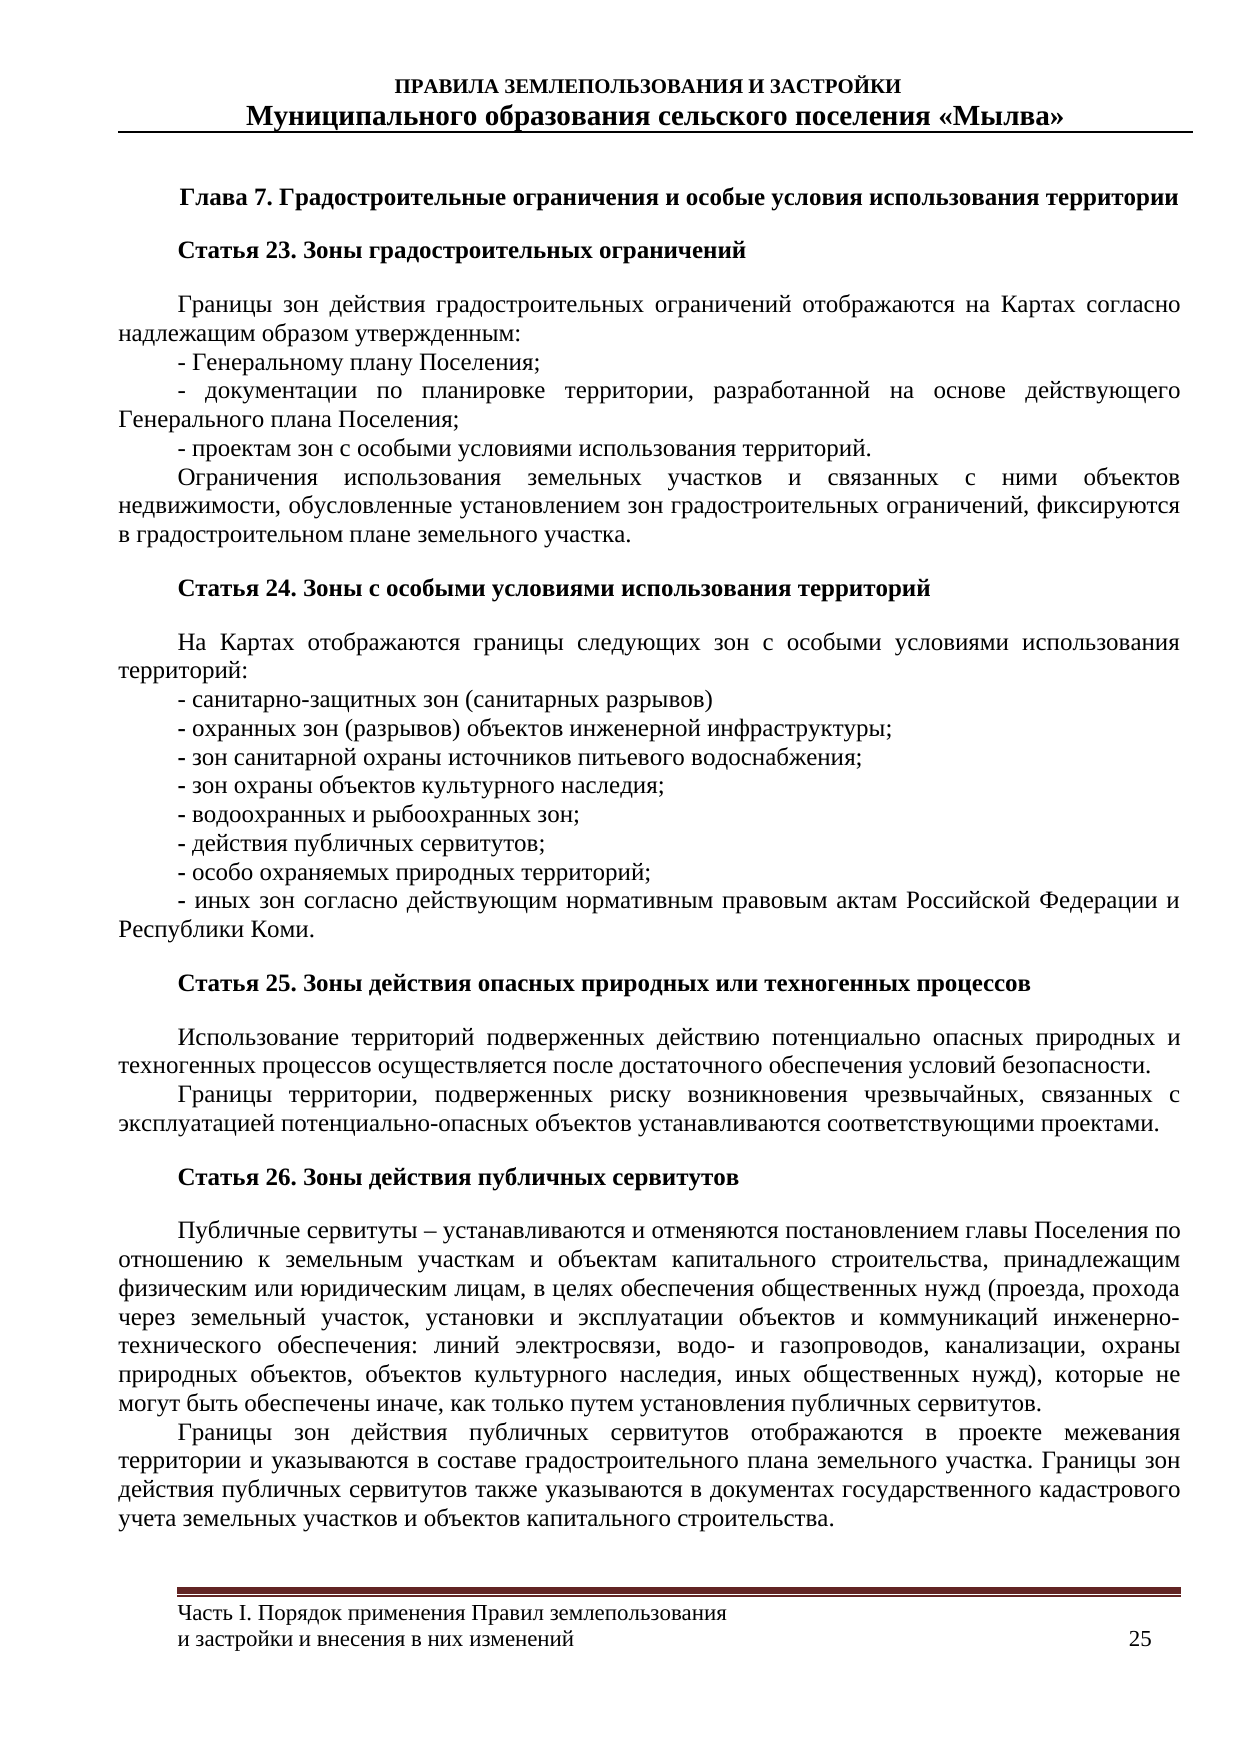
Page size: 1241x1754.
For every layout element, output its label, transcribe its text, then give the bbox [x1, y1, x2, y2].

text Использование территорий подверженных действию потенциально опасных природных и техногенных процессов осуществляется после достаточного обеспечения условий безопасности. [118, 1022, 1181, 1079]
text - документации по планировке территории, разработанной на основе действующего Генерального плана Поселения; [118, 375, 1181, 433]
text На Картах отображаются границы следующих зон с особыми условиями использования территорий: [118, 627, 1181, 684]
text Границы зон действия публичных сервитутов отображаются в проекте межевания территории и указываются в составе градостроительного плана земельного участка. Границы зон действия публичных сервитутов также указываются в документах государственного кадастрового учета земельных участков и объектов капитального строительства. [118, 1417, 1181, 1532]
subtitle Статья 24. Зоны с особыми условиями использования территорий [177, 573, 1181, 602]
text Ограничения использования земельных участков и связанных с ними объектов недвижимости, обусловленные установлением зон градостроительных ограничений, фиксируются в градостроительном плане земельного участка. [118, 462, 1181, 548]
subtitle Глава 7. Градостроительные ограничения и особые условия использования территории [177, 182, 1181, 210]
text - водоохранных и рыбоохранных зон; [118, 799, 1181, 828]
text Границы территории, подверженных риску возникновения чрезвычайных, связанных с эксплуатацией потенциально-опасных объектов устанавливаются соответствующими проектами. [118, 1079, 1181, 1137]
text - зон санитарной охраны источников питьевого водоснабжения; [118, 742, 1181, 770]
subtitle Статья 26. Зоны действия публичных сервитутов [177, 1162, 1181, 1190]
text - санитарно-защитных зон (санитарных разрывов) [118, 684, 1181, 713]
text Публичные сервитуты – устанавливаются и отменяются постановлением главы Поселения по отношению к земельным участкам и объектам капитального строительства, принадлежащим физическим или юридическим лицам, в целях обеспечения общественных нужд (проезда, прохода через земельный участок, установки и эксплуатации объектов и коммуникаций инженерно-технического обеспечения: линий электросвязи, водо- и газопроводов, канализации, охраны природных объектов, объектов культурного наследия, иных общественных нужд), которые не могут быть обеспечены иначе, как только путем установления публичных сервитутов. [118, 1215, 1181, 1417]
text - действия публичных сервитутов; [118, 828, 1181, 857]
text - зон охраны объектов культурного наследия; [118, 770, 1181, 799]
text Границы зон действия градостроительных ограничений отображаются на Картах согласно надлежащим образом утвержденным: [118, 289, 1181, 347]
text - иных зон согласно действующим нормативным правовым актам Российской Федерации и Республики Коми. [118, 885, 1181, 943]
subtitle Статья 25. Зоны действия опасных природных или техногенных процессов [177, 968, 1181, 997]
text - Генеральному плану Поселения; [118, 347, 1181, 375]
text - охранных зон (разрывов) объектов инженерной инфраструктуры; [118, 713, 1181, 742]
subtitle Статья 23. Зоны градостроительных ограничений [177, 235, 1181, 264]
text - особо охраняемых природных территорий; [118, 857, 1181, 885]
text - проектам зон с особыми условиями использования территорий. [118, 433, 1181, 462]
